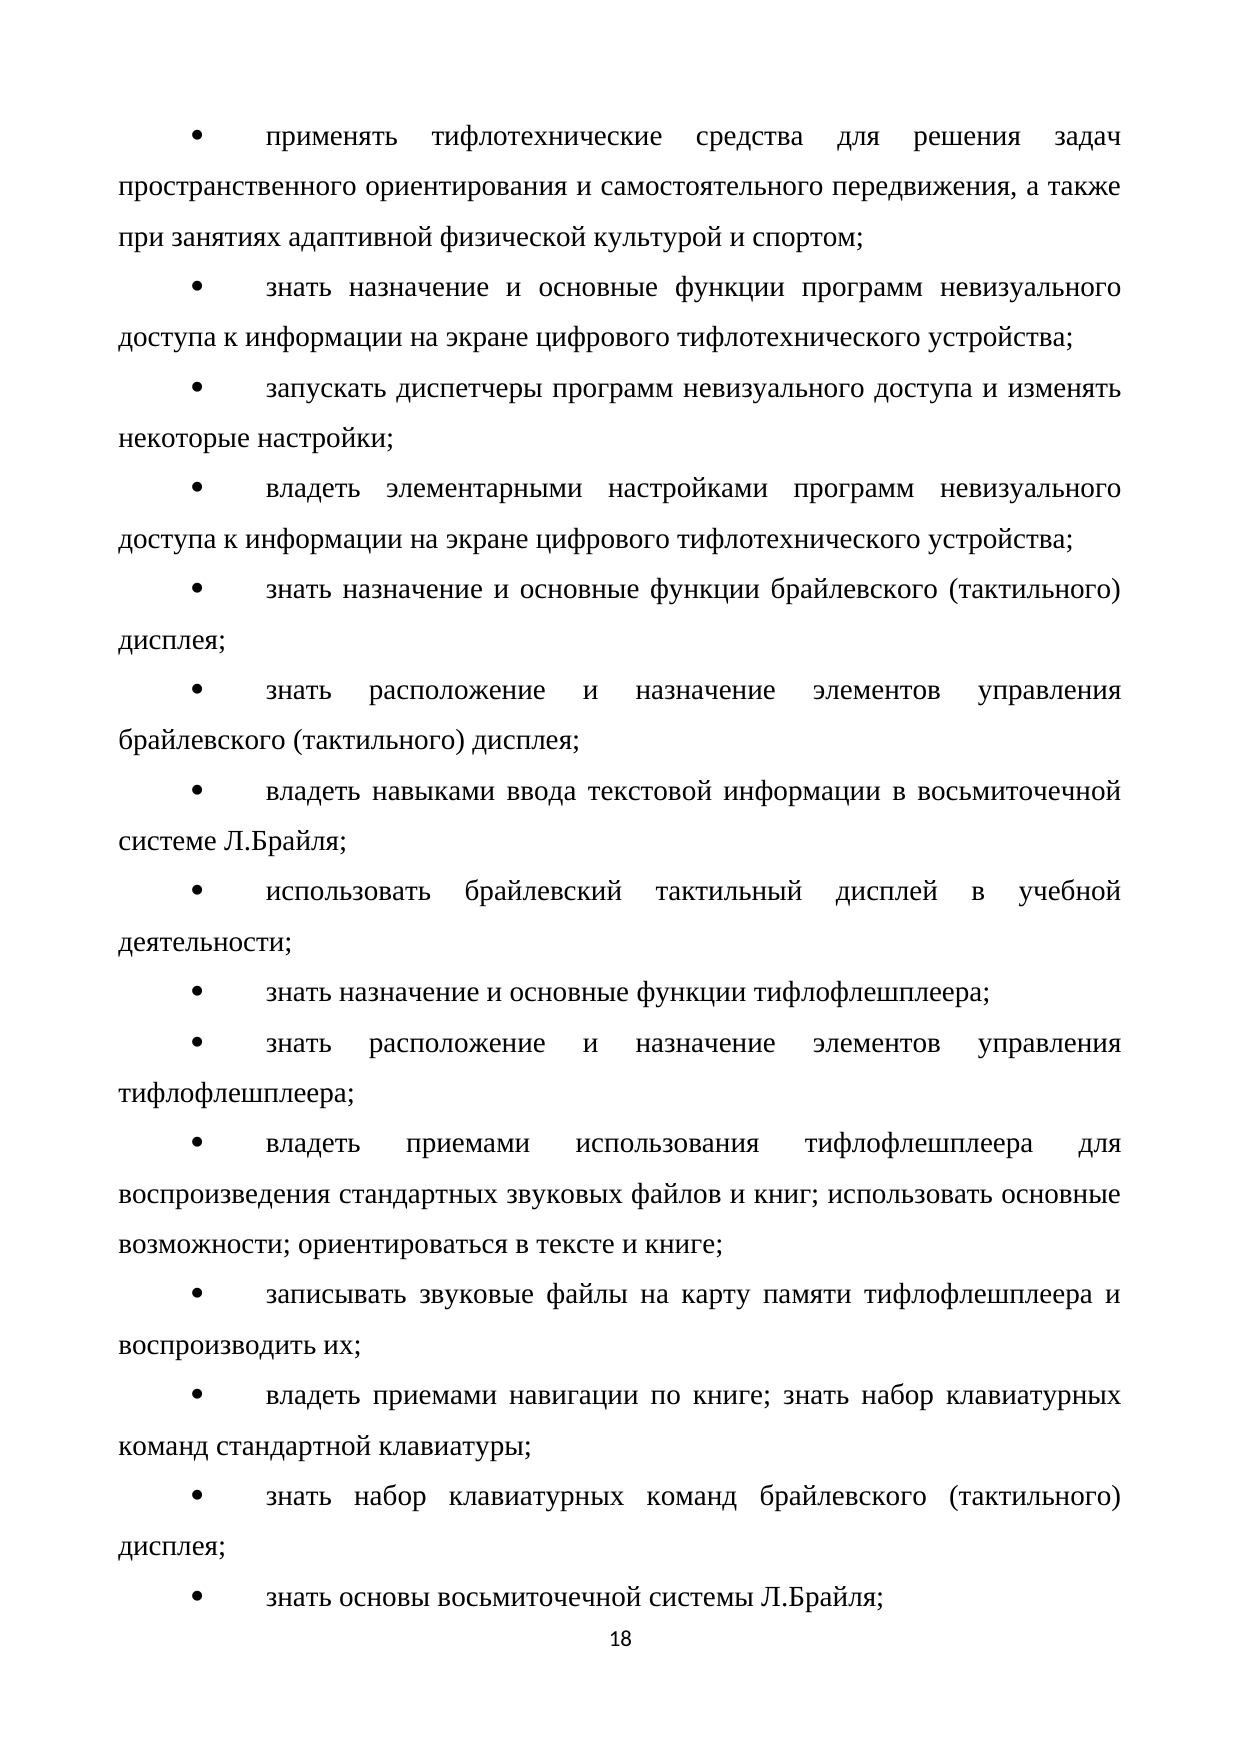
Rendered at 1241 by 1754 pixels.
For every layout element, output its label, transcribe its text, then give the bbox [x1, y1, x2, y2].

list владеть приемами навигации по книге; знать набор клавиатурных команд стандартной клавиатуры; [118, 1377, 1122, 1461]
list знать назначение и основные функции программ невизуального доступа к информации на экране цифрового тифлотехнического устройства; [118, 269, 1122, 353]
list запускать диспетчеры программ невизуального доступа и изменять некоторые настройки; [118, 370, 1122, 454]
list использовать брайлевский тактильный дисплей в учебной деятельности; [118, 873, 1122, 957]
list знать расположение и назначение элементов управления брайлевского (тактильного) дисплея; [118, 672, 1122, 756]
list знать назначение и основные функции брайлевского (тактильного) дисплея; [118, 571, 1122, 655]
list знать назначение и основные функции тифлофлешплеера; [118, 974, 1122, 1008]
list знать расположение и назначение элементов управления тифлофлешплеера; [118, 1025, 1122, 1109]
list применять тифлотехнические средства для решения задач пространственного ориентирования и самостоятельного передвижения, а также при занятиях адаптивной физической культурой и спортом; [118, 118, 1122, 252]
list знать основы восьмиточечной системы Л.Брайля; [118, 1579, 1122, 1612]
list знать набор клавиатурных команд брайлевского (тактильного) дисплея; [118, 1478, 1122, 1562]
list владеть элементарными настройками программ невизуального доступа к информации на экране цифрового тифлотехнического устройства; [118, 471, 1122, 554]
list записывать звуковые файлы на карту памяти тифлофлешплеера и воспроизводить их; [118, 1276, 1122, 1360]
list владеть навыками ввода текстовой информации в восьмиточечной системе Л.Брайля; [118, 773, 1122, 857]
list владеть приемами использования тифлофлешплеера для воспроизведения стандартных звуковых файлов и книг; использовать основные возможности; ориентироваться в тексте и книге; [118, 1125, 1122, 1260]
